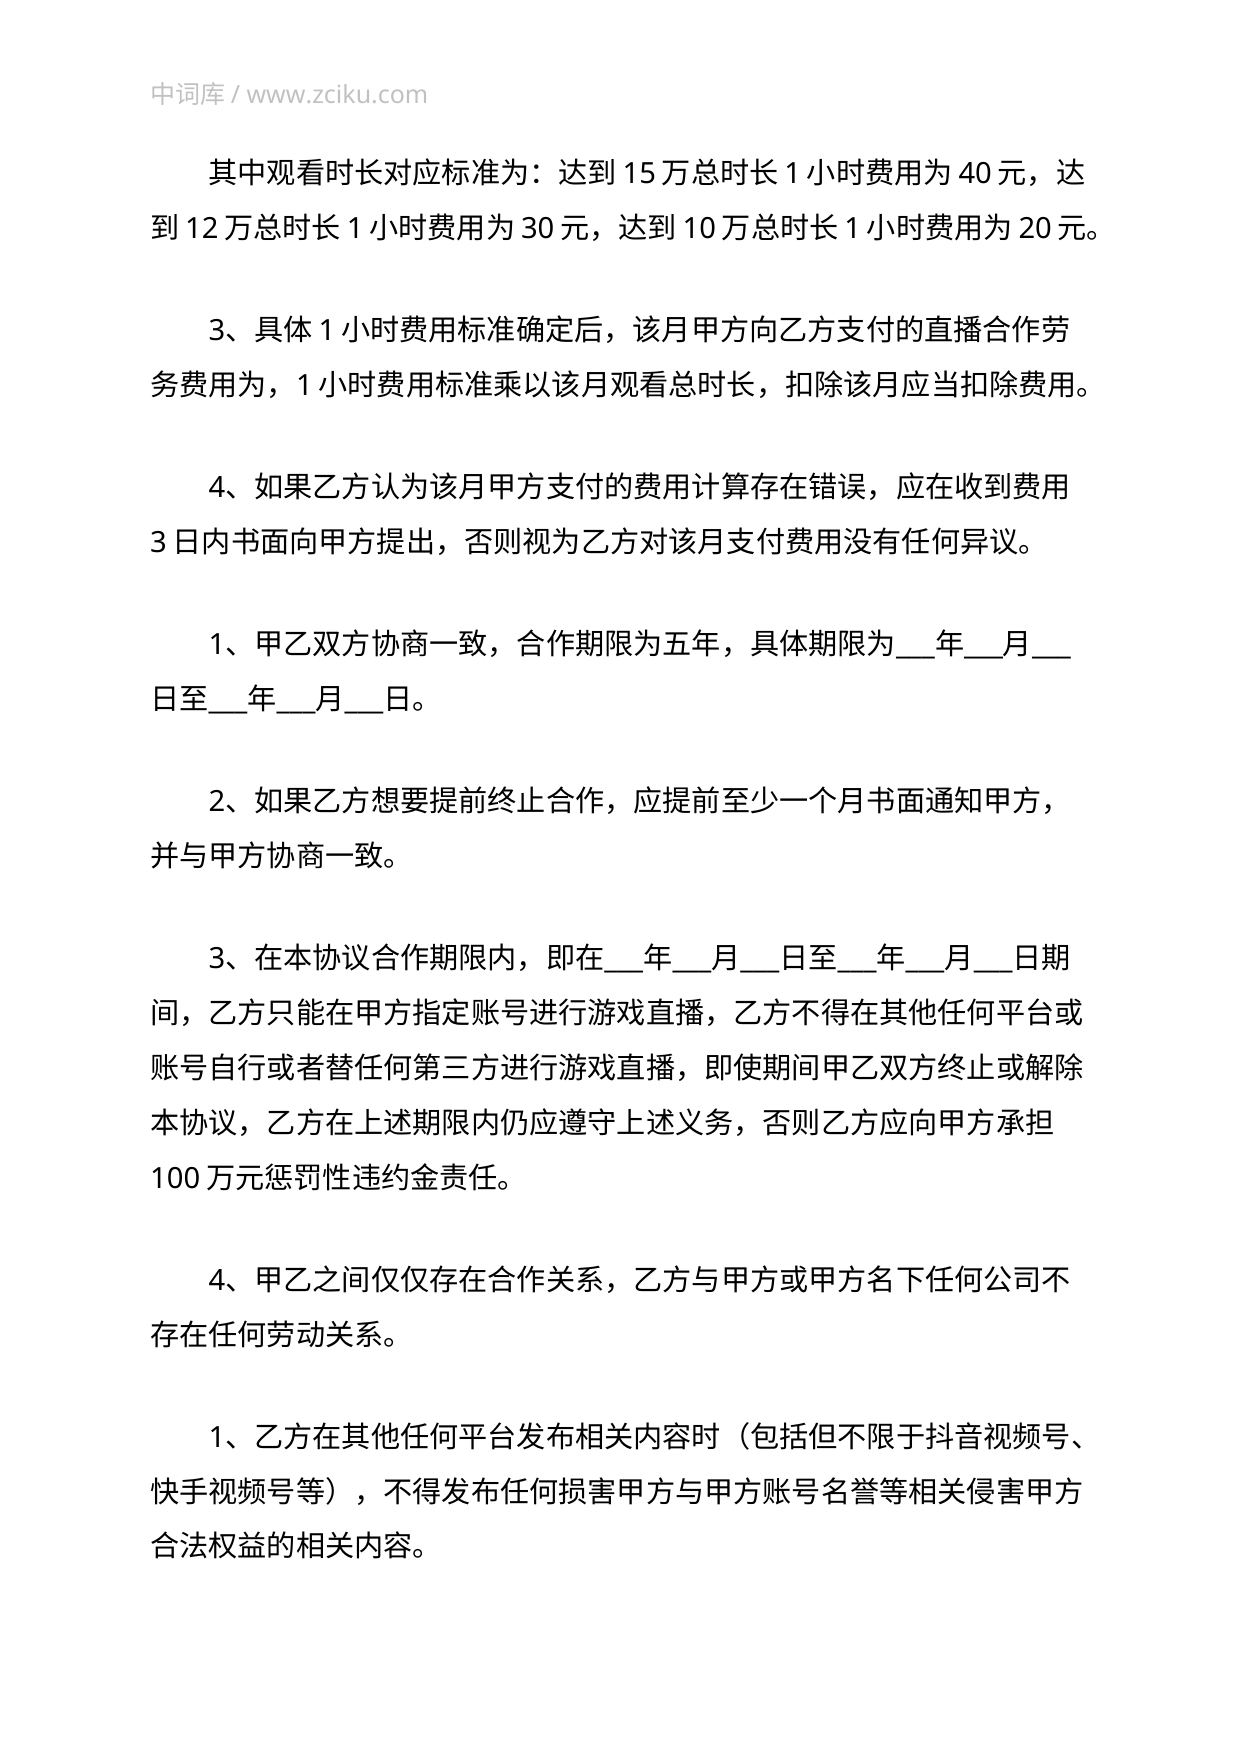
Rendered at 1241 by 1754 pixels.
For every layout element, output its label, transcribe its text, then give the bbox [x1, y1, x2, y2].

text 2、如果乙方想要提前终止合作，应提前至少一个月书面通知甲方，并与甲方协商一致。 [150, 778, 1090, 875]
text 1、甲乙双方协商一致，合作期限为五年，具体期限为___年___月___日至___年___月___日。 [150, 621, 1090, 718]
text 4、如果乙方认为该月甲方支付的费用计算存在错误，应在收到费用3日内书面向甲方提出，否则视为乙方对该月支付费用没有任何异议。 [150, 464, 1090, 561]
text 1、乙方在其他任何平台发布相关内容时（包括但不限于抖音视频号、快手视频号等），不得发布任何损害甲方与甲方账号名誉等相关侵害甲方合法权益的相关内容。 [150, 1413, 1090, 1565]
text 3、具体1小时费用标准确定后，该月甲方向乙方支付的直播合作劳务费用为，1小时费用标准乘以该月观看总时长，扣除该月应当扣除费用。 [150, 307, 1090, 404]
text 4、甲乙之间仅仅存在合作关系，乙方与甲方或甲方名下任何公司不存在任何劳动关系。 [150, 1256, 1090, 1354]
text 3、在本协议合作期限内，即在___年___月___日至___年___月___日期间，乙方只能在甲方指定账号进行游戏直播，乙方不得在其他任何平台或账号自行或者替任何第三方进行游戏直播，即使期间甲乙双方终止或解除本协议，乙方在上述期限内仍应遵守上述义务，否则乙方应向甲方承担100万元惩罚性违约金责任。 [150, 935, 1090, 1197]
text 其中观看时长对应标准为：达到15万总时长1小时费用为40元，达到12万总时长1小时费用为30元，达到10万总时长1小时费用为20元。 [150, 150, 1090, 247]
